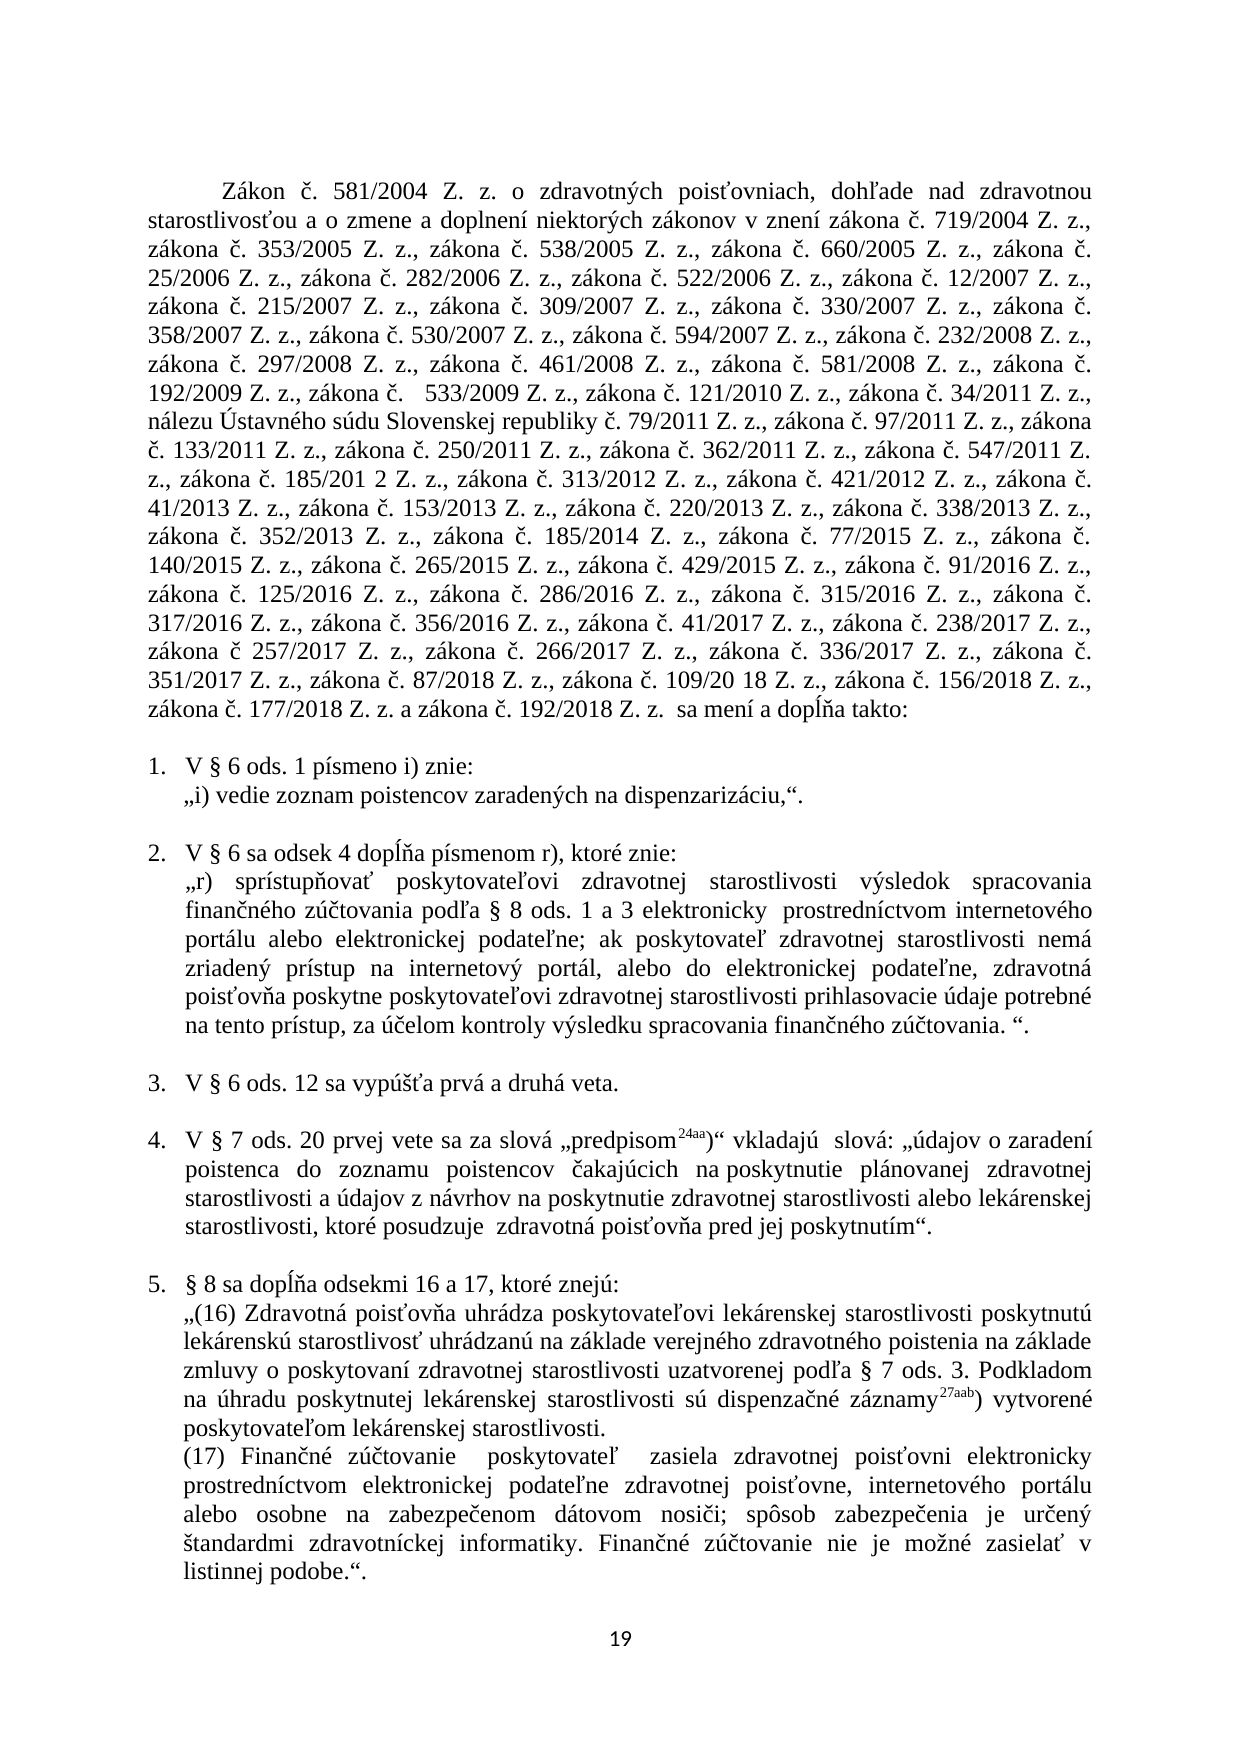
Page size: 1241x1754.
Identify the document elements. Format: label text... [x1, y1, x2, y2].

list V § 7 ods. 20 prvej vete sa za slová „predpisom24aa)“ vkladajú slová: „údajov o zaradení poistenca do zoznamu poistencov čakajúcich na poskytnutie plánovanej zdravotnej starostlivosti a údajov z návrhov na poskytnutie zdravotnej starostlivosti alebo lekárenskej starostlivosti, ktoré posudzuje zdravotná poisťovňa pred jej poskytnutím“. [148, 1125, 1093, 1240]
text (17) Finančné zúčtovanie poskytovateľ zasiela zdravotnej poisťovni elektronicky prostredníctvom elektronickej podateľne zdravotnej poisťovne, internetového portálu alebo osobne na zabezpečenom dátovom nosiči; spôsob zabezpečenia je určený štandardmi zdravotníckej informatiky. Finančné zúčtovanie nie je možné zasielať v listinnej podobe.“. [183, 1441, 1093, 1585]
list V § 6 ods. 12 sa vypúšťa prvá a druhá veta. [148, 1068, 1093, 1096]
text „i) vedie zoznam poistencov zaradených na dispenzarizáciu,“. [183, 780, 1093, 809]
list V § 6 sa odsek 4 dopĺňa písmenom r), ktoré znie: [148, 838, 1093, 866]
list V § 6 ods. 1 písmeno i) znie: [148, 751, 1093, 780]
list „r) sprístupňovať poskytovateľovi zdravotnej starostlivosti výsledok spracovania finančného zúčtovania podľa § 8 ods. 1 a 3 elektronicky prostredníctvom internetového portálu alebo elektronickej podateľne; ak poskytovateľ zdravotnej starostlivosti nemá zriadený prístup na internetový portál, alebo do elektronickej podateľne, zdravotná poisťovňa poskytne poskytovateľovi zdravotnej starostlivosti prihlasovacie údaje potrebné na tento prístup, za účelom kontroly výsledku spracovania finančného zúčtovania. “. [185, 866, 1093, 1039]
list § 8 sa dopĺňa odsekmi 16 a 17, ktoré znejú: [148, 1269, 1093, 1298]
text Zákon č. 581/2004 Z. z. o zdravotných poisťovniach, dohľade nad zdravotnou starostlivosťou a o zmene a doplnení niektorých zákonov v znení zákona č. 719/2004 Z. z., zákona č. 353/2005 Z. z., zákona č. 538/2005 Z. z., zákona č. 660/2005 Z. z., zákona č. 25/2006 Z. z., zákona č. 282/2006 Z. z., zákona č. 522/2006 Z. z., zákona č. 12/2007 Z. z., zákona č. 215/2007 Z. z., zákona č. 309/2007 Z. z., zákona č. 330/2007 Z. z., zákona č. 358/2007 Z. z., zákona č. 530/2007 Z. z., zákona č. 594/2007 Z. z., zákona č. 232/2008 Z. z., zákona č. 297/2008 Z. z., zákona č. 461/2008 Z. z., zákona č. 581/2008 Z. z., zákona č. 192/2009 Z. z., zákona č. 533/2009 Z. z., zákona č. 121/2010 Z. z., zákona č. 34/2011 Z. z., nálezu Ústavného súdu Slovenskej republiky č. 79/2011 Z. z., zákona č. 97/2011 Z. z., zákona č. 133/2011 Z. z., zákona č. 250/2011 Z. z., zákona č. 362/2011 Z. z., zákona č. 547/2011 Z. z., zákona č. 185/201 2 Z. z., zákona č. 313/2012 Z. z., zákona č. 421/2012 Z. z., zákona č. 41/2013 Z. z., zákona č. 153/2013 Z. z., zákona č. 220/2013 Z. z., zákona č. 338/2013 Z. z., zákona č. 352/2013 Z. z., zákona č. 185/2014 Z. z., zákona č. 77/2015 Z. z., zákona č. 140/2015 Z. z., zákona č. 265/2015 Z. z., zákona č. 429/2015 Z. z., zákona č. 91/2016 Z. z., zákona č. 125/2016 Z. z., zákona č. 286/2016 Z. z., zákona č. 315/2016 Z. z., zákona č. 317/2016 Z. z., zákona č. 356/2016 Z. z., zákona č. 41/2017 Z. z., zákona č. 238/2017 Z. z., zákona č 257/2017 Z. z., zákona č. 266/2017 Z. z., zákona č. 336/2017 Z. z., zákona č. 351/2017 Z. z., zákona č. 87/2018 Z. z., zákona č. 109/20 18 Z. z., zákona č. 156/2018 Z. z., zákona č. 177/2018 Z. z. a zákona č. 192/2018 Z. z. sa mení a dopĺňa takto: [148, 176, 1093, 723]
text „(16) Zdravotná poisťovňa uhrádza poskytovateľovi lekárenskej starostlivosti poskytnutú lekárenskú starostlivosť uhrádzanú na základe verejného zdravotného poistenia na základe zmluvy o poskytovaní zdravotnej starostlivosti uzatvorenej podľa § 7 ods. 3. Podkladom na úhradu poskytnutej lekárenskej starostlivosti sú dispenzačné záznamy27aab) vytvorené poskytovateľom lekárenskej starostlivosti. [183, 1298, 1093, 1441]
